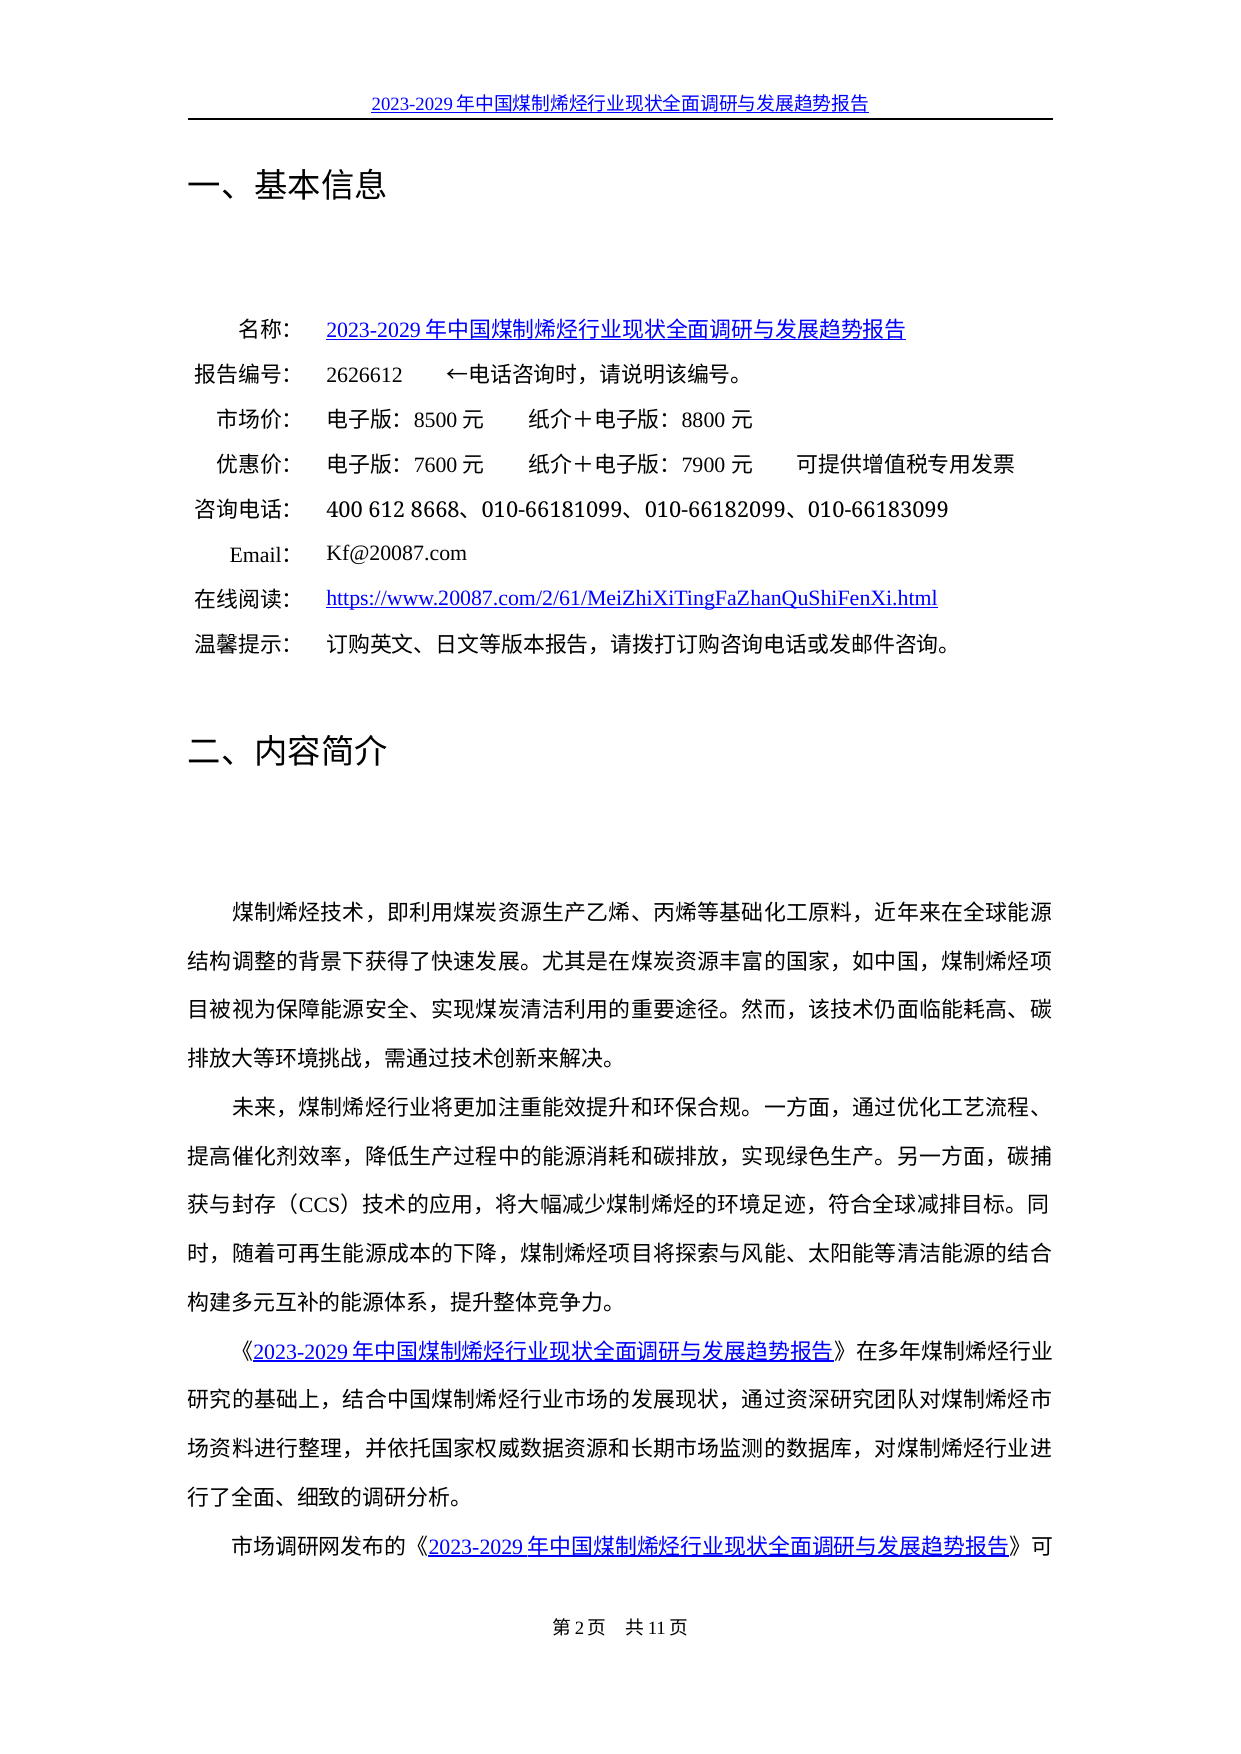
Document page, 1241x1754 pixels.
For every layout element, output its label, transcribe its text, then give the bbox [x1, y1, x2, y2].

table_cell 电子版：8500 元 纸介＋电子版：8800 元 [315, 402, 1073, 447]
table_cell Email： [167, 537, 315, 582]
table_cell 400 612 8668、010-66181099、010-66182099、010-66183099 [315, 492, 1073, 537]
table_header 2023-2029年中国煤制烯烃行业现状全面调研与发展趋势报告 [315, 312, 1073, 357]
table_cell 报告编号： [167, 357, 315, 402]
table_cell 订购英文、日文等版本报告，请拨打订购咨询电话或发邮件咨询。 [315, 627, 1073, 672]
table_cell 咨询电话： [167, 492, 315, 537]
table_cell 市场价： [167, 402, 315, 447]
table_cell 电子版：7600 元 纸介＋电子版：7900 元 可提供增值税专用发票 [315, 447, 1073, 492]
table_header 名称： [167, 312, 315, 357]
table_cell 温馨提示： [167, 627, 315, 672]
table_cell [315, 582, 1073, 627]
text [187, 894, 1053, 1561]
table_cell 优惠价： [167, 447, 315, 492]
table_cell 在线阅读： [167, 582, 315, 627]
title 二、内容简介 [187, 717, 1053, 782]
title 一、基本信息 [187, 150, 1053, 215]
table_cell Kf@20087.com [315, 537, 1073, 582]
table_cell 2626612 ←电话咨询时，请说明该编号。 [315, 357, 1073, 402]
